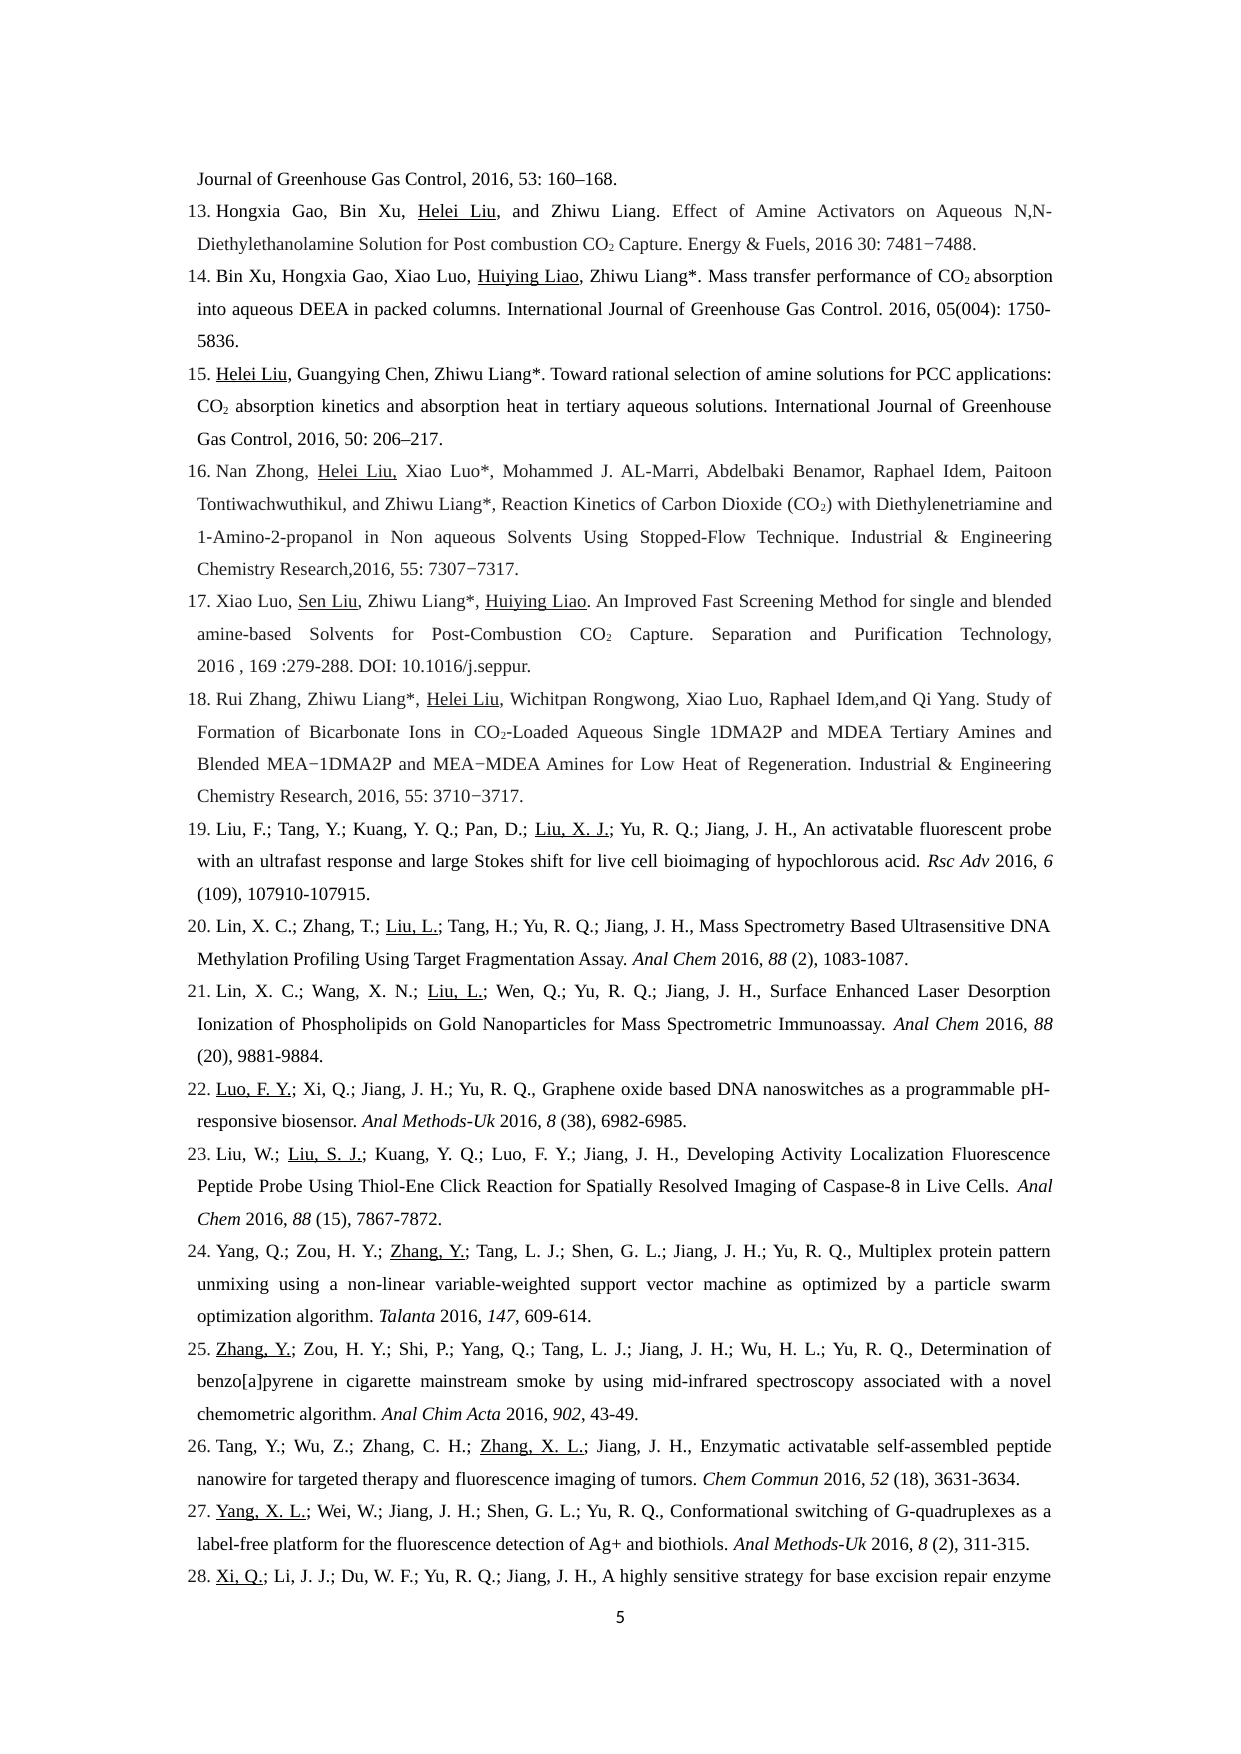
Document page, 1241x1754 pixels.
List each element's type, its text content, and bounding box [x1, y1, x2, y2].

list Yang, X. L.; Wei, W.; Jiang, J. H.; Shen, G. L.; Yu, R. Q., Conformational switching of G-quadruplexes as a label-free platform for the fluorescence detection of Ag+ and biothiols. Anal Methods-Uk 2016, 8 (2), 311-315. [187, 1494, 1053, 1559]
list Luo, F. Y.; Xi, Q.; Jiang, J. H.; Yu, R. Q., Graphene oxide based DNA nanoswitches as a programmable pH-responsive biosensor. Anal Methods-Uk 2016, 8 (38), 6982-6985. [187, 1072, 1053, 1137]
list Xiao Luo, Sen Liu, Zhiwu Liang*, Huiying Liao. An Improved Fast Screening Method for single and blended amine-based Solvents for Post-Combustion CO2 Capture. Separation and Purification Technology, 2016 , 169 :279-288. DOI: 10.1016/j.seppur. [187, 584, 1053, 682]
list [187, 1559, 1053, 1592]
list Zhang, Y.; Zou, H. Y.; Shi, P.; Yang, Q.; Tang, L. J.; Jiang, J. H.; Wu, H. L.; Yu, R. Q., Determination of benzo[a]pyrene in cigarette mainstream smoke by using mid-infrared spectroscopy associated with a novel chemometric algorithm. Anal Chim Acta 2016, 902, 43-49. [187, 1332, 1053, 1429]
list Nan Zhong, Helei Liu, Xiao Luo*, Mohammed J. AL-Marri, Abdelbaki Benamor, Raphael Idem, Paitoon Tontiwachwuthikul, and Zhiwu Liang*, Reaction Kinetics of Carbon Dioxide (CO2) with Diethylenetriamine and 1‑Amino-2-propanol in Non aqueous Solvents Using Stopped-Flow Technique. Industrial & Engineering Chemistry Research,2016, 55: 7307−7317. [187, 454, 1053, 584]
list Lin, X. C.; Zhang, T.; Liu, L.; Tang, H.; Yu, R. Q.; Jiang, J. H., Mass Spectrometry Based Ultrasensitive DNA Methylation Profiling Using Target Fragmentation Assay. Anal Chem 2016, 88 (2), 1083-1087. [187, 909, 1053, 974]
list Rui Zhang, Zhiwu Liang*, Helei Liu, Wichitpan Rongwong, Xiao Luo, Raphael Idem,and Qi Yang. Study of Formation of Bicarbonate Ions in CO2‑Loaded Aqueous Single 1DMA2P and MDEA Tertiary Amines and Blended MEA−1DMA2P and MEA−MDEA Amines for Low Heat of Regeneration. Industrial & Engineering Chemistry Research, 2016, 55: 3710−3717. [187, 682, 1053, 812]
list Tang, Y.; Wu, Z.; Zhang, C. H.; Zhang, X. L.; Jiang, J. H., Enzymatic activatable self-assembled peptide nanowire for targeted therapy and fluorescence imaging of tumors. Chem Commun 2016, 52 (18), 3631-3634. [187, 1429, 1053, 1494]
list Lin, X. C.; Wang, X. N.; Liu, L.; Wen, Q.; Yu, R. Q.; Jiang, J. H., Surface Enhanced Laser Desorption Ionization of Phospholipids on Gold Nanoparticles for Mass Spectrometric Immunoassay. Anal Chem 2016, 88 (20), 9881-9884. [187, 974, 1053, 1072]
list Liu, F.; Tang, Y.; Kuang, Y. Q.; Pan, D.; Liu, X. J.; Yu, R. Q.; Jiang, J. H., An activatable fluorescent probe with an ultrafast response and large Stokes shift for live cell bioimaging of hypochlorous acid. Rsc Adv 2016, 6 (109), 107910-107915. [187, 812, 1053, 909]
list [187, 162, 1053, 194]
list Bin Xu, Hongxia Gao, Xiao Luo, Huiying Liao, Zhiwu Liang*. Mass transfer performance of CO2 absorption into aqueous DEEA in packed columns. International Journal of Greenhouse Gas Control. 2016, 05(004): 1750-5836. [187, 259, 1053, 357]
list Hongxia Gao, Bin Xu, Helei Liu, and Zhiwu Liang. Effect of Amine Activators on Aqueous N,N-Diethylethanolamine Solution for Post combustion CO2 Capture. Energy & Fuels, 2016 30: 7481−7488. [187, 194, 1053, 259]
list Liu, W.; Liu, S. J.; Kuang, Y. Q.; Luo, F. Y.; Jiang, J. H., Developing Activity Localization Fluorescence Peptide Probe Using Thiol-Ene Click Reaction for Spatially Resolved Imaging of Caspase-8 in Live Cells. Anal Chem 2016, 88 (15), 7867-7872. [187, 1137, 1053, 1234]
list Yang, Q.; Zou, H. Y.; Zhang, Y.; Tang, L. J.; Shen, G. L.; Jiang, J. H.; Yu, R. Q., Multiplex protein pattern unmixing using a non-linear variable-weighted support vector machine as optimized by a particle swarm optimization algorithm. Talanta 2016, 147, 609-614. [187, 1234, 1053, 1332]
list Helei Liu, Guangying Chen, Zhiwu Liang*. Toward rational selection of amine solutions for PCC applications: CO2 absorption kinetics and absorption heat in tertiary aqueous solutions. International Journal of Greenhouse Gas Control, 2016, 50: 206–217. [187, 357, 1053, 454]
